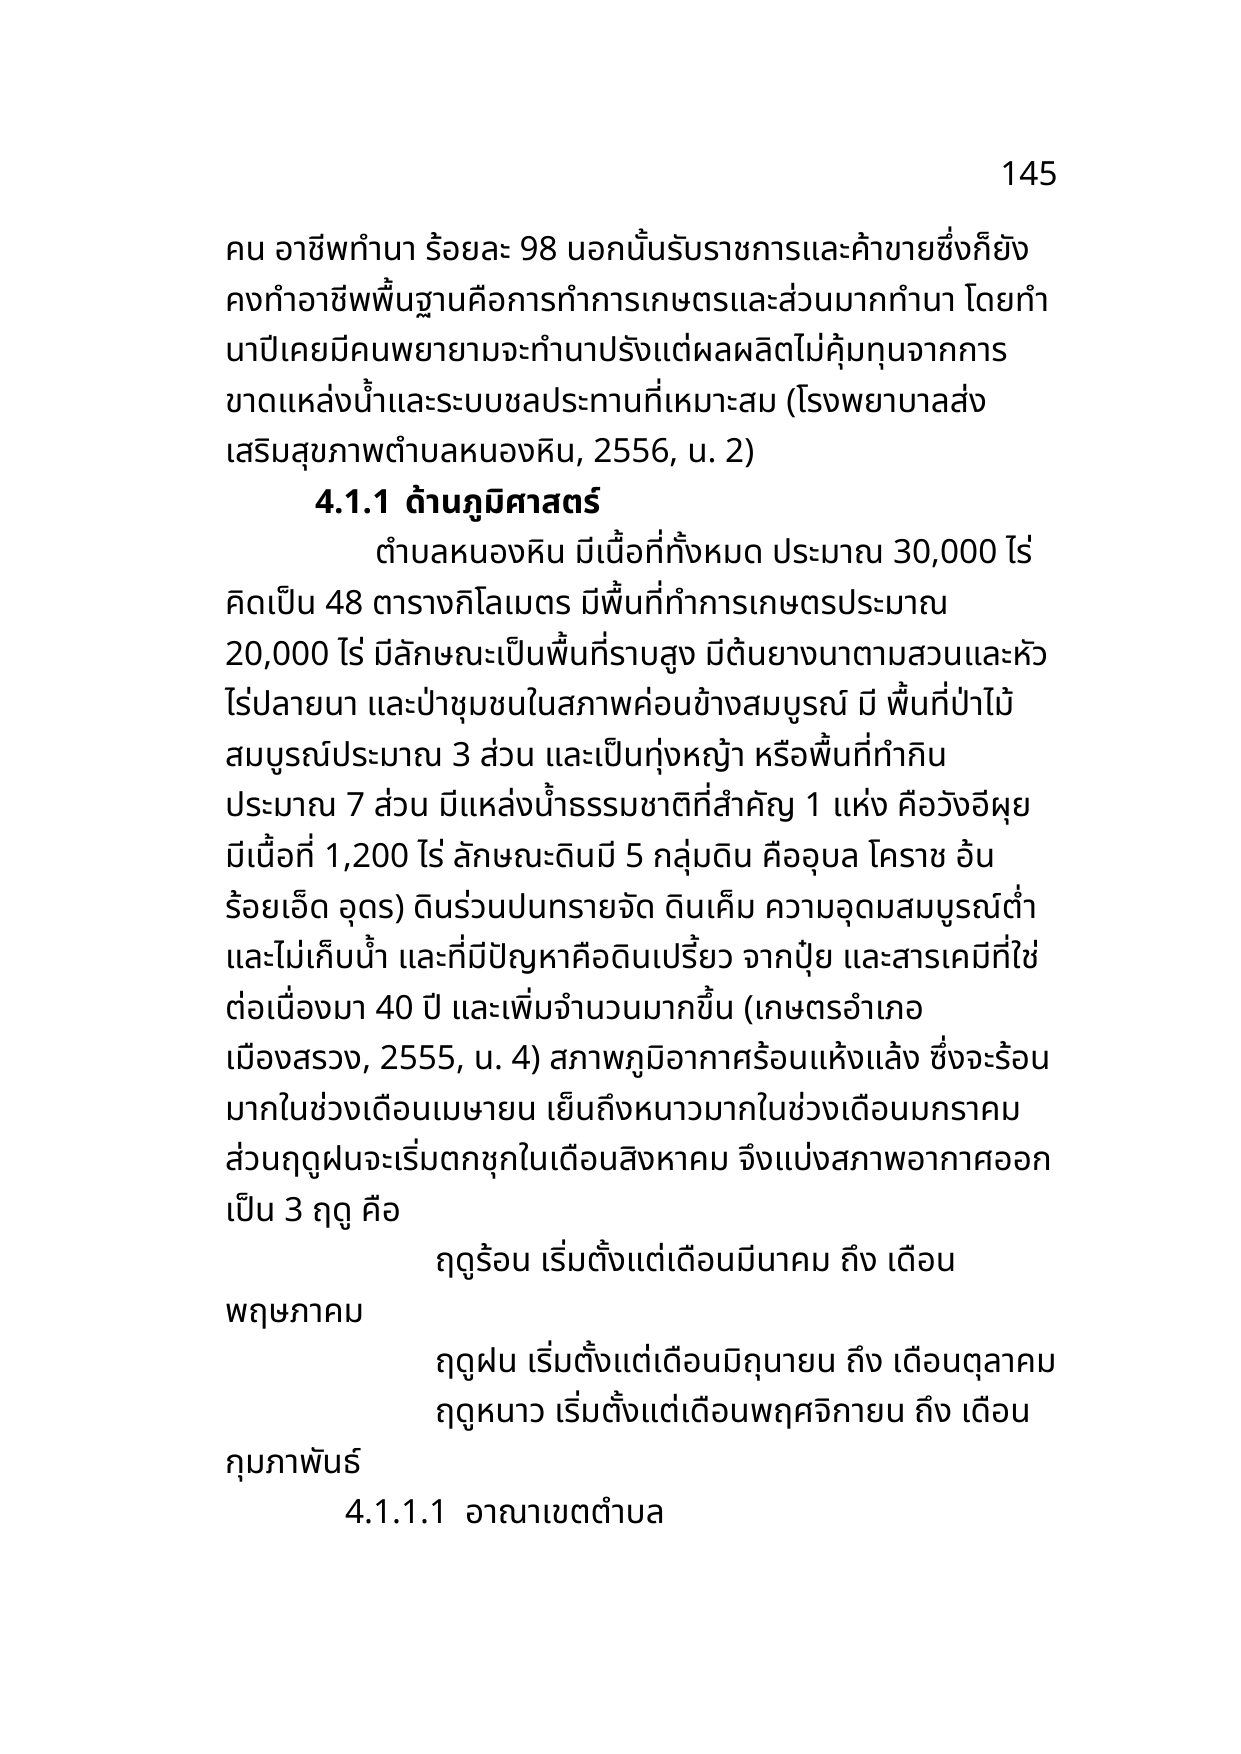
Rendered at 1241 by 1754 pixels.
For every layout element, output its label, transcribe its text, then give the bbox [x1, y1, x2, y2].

text 4.1.1.1 อาณาเขตตำบล [225, 1488, 1057, 1539]
text ตำบลหนองหิน มีเนื้อที่ทั้งหมด ประมาณ 30,000 ไร่ คิดเป็น 48 ตารางกิโลเมตร มีพื้นที่ทำการเกษตรประมาณ 20,000 ไร่ มีลักษณะเป็นพื้นที่ราบสูง มีต้นยางนาตามสวนและหัวไร่ปลายนา และป่าชุมชนในสภาพค่อนข้างสมบูรณ์ มี พื้นที่ป่าไม้สมบูรณ์ประมาณ 3 ส่วน และเป็นทุ่งหญ้า หรือพื้นที่ทำกินประมาณ 7 ส่วน มีแหล่งน้ำธรรมชาติที่สำคัญ 1 แห่ง คือวังอีผุย มีเนื้อที่ 1,200 ไร่ ลักษณะดินมี 5 กลุ่มดิน คืออุบล โคราช อ้น ร้อยเอ็ด อุดร) ดินร่วนปนทรายจัด ดินเค็ม ความอุดมสมบูรณ์ต่ำ และไม่เก็บน้ำ และที่มีปัญหาคือดินเปรี้ยว จากปุ๋ย และสารเคมีที่ใช่ต่อเนื่องมา 40 ปี และเพิ่มจำนวนมากขึ้น (เกษตรอำเภอเมืองสรวง, 2555, น. 4) สภาพภูมิอากาศร้อนแห้งแล้ง ซึ่งจะร้อนมากในช่วงเดือนเมษายน เย็นถึงหนาวมากในช่วงเดือนมกราคม ส่วนฤดูฝนจะเริ่มตกชุกในเดือนสิงหาคม จึงแบ่งสภาพอากาศออกเป็น 3 ฤดู คือ [225, 528, 1057, 1236]
text ฤดูร้อน เริ่มตั้งแต่เดือนมีนาคม ถึง เดือนพฤษภาคม [225, 1236, 1057, 1337]
text ฤดูหนาว เริ่มตั้งแต่เดือนพฤศจิกายน ถึง เดือนกุมภาพันธ์ [225, 1387, 1057, 1488]
text 4.1.1 ด้านภูมิศาสตร์ [225, 478, 1057, 528]
text ฤดูฝน เริ่มตั้งแต่เดือนมิถุนายน ถึง เดือนตุลาคม [225, 1337, 1057, 1387]
